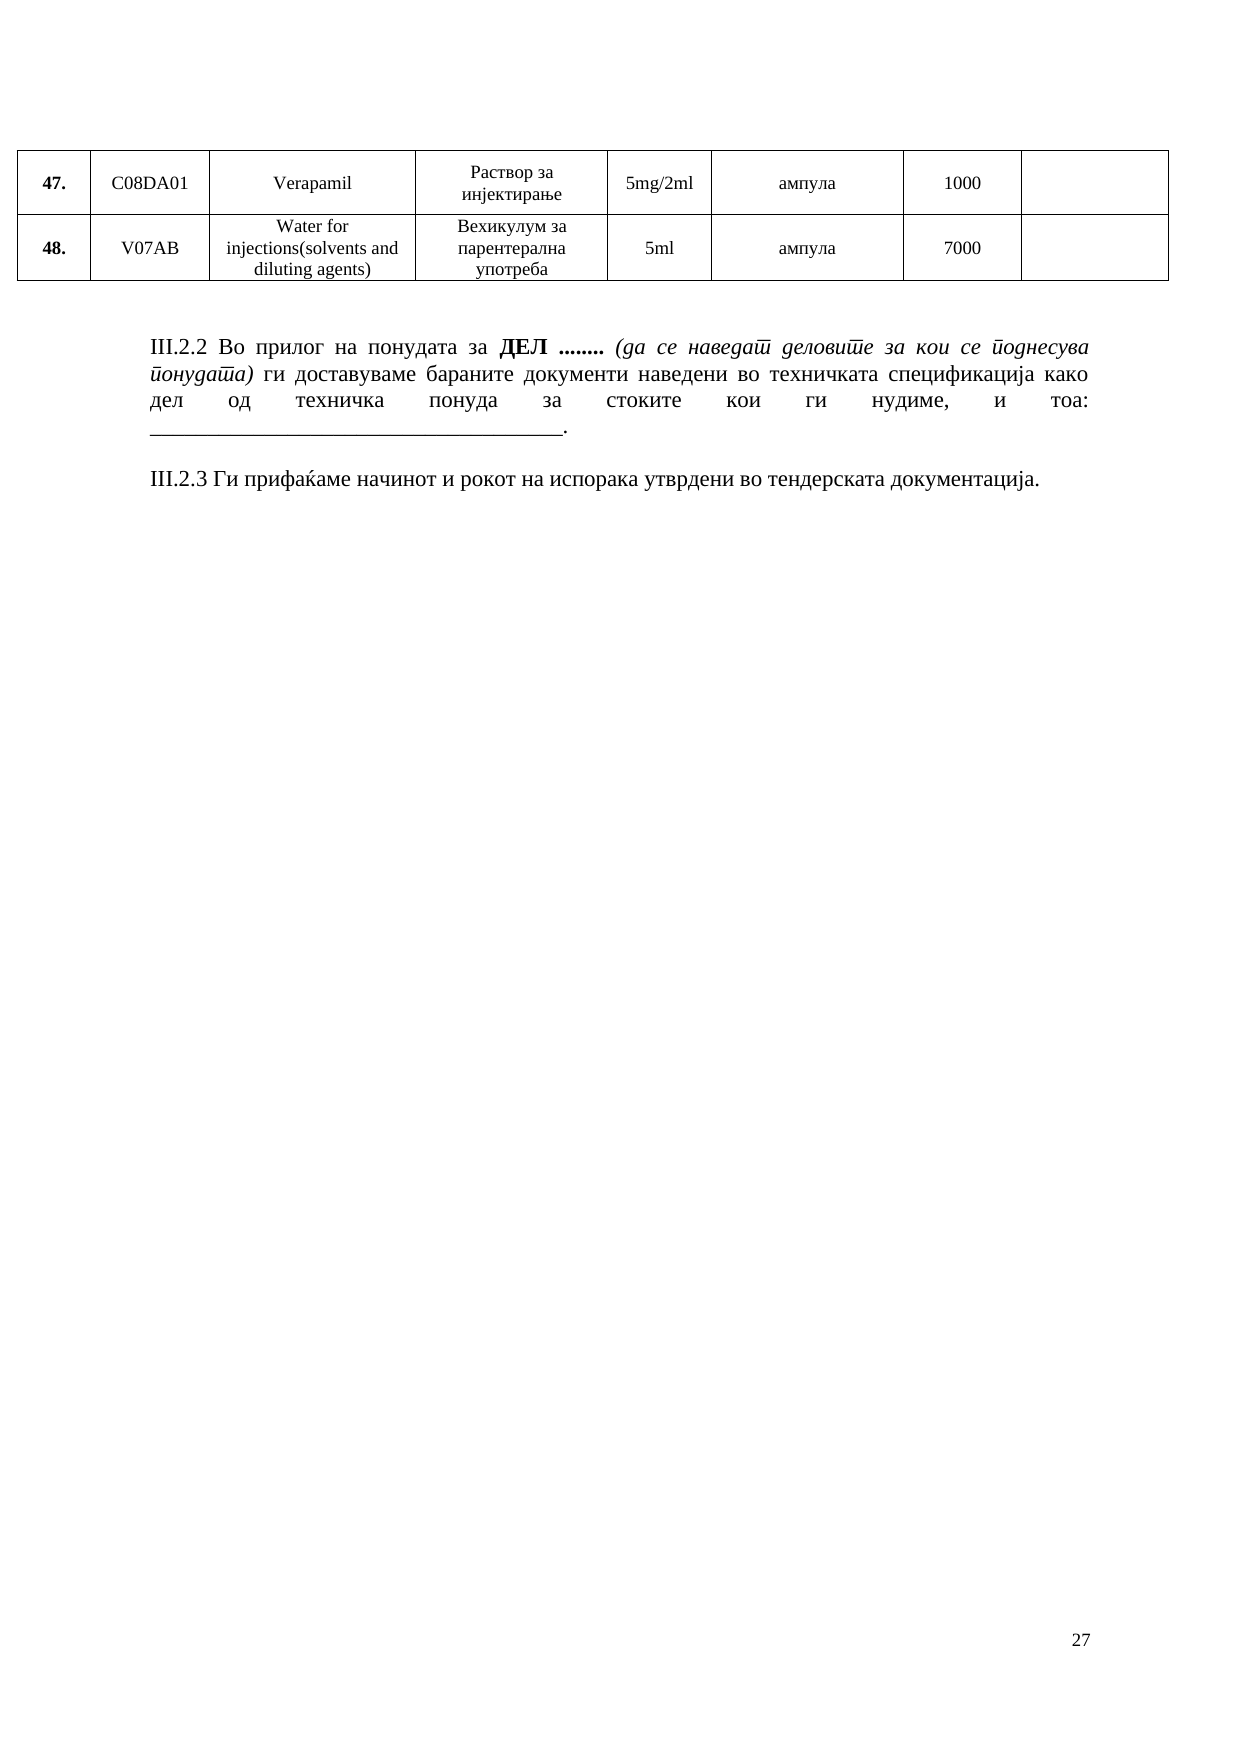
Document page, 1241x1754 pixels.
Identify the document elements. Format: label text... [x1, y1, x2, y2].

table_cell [416, 151, 607, 214]
table_cell Water for injections(solvents and diluting agents) [210, 215, 415, 280]
table_cell ампула [712, 151, 903, 214]
table_cell Вехикулум за парентерална употреба [416, 215, 607, 280]
table_cell [1022, 215, 1168, 280]
table_cell Verapamil [210, 151, 415, 214]
table_cell V07AB [91, 215, 209, 280]
text III.2.2 Во прилог на понудата за ДЕЛ ........ (да се наведат деловите за кои се поднесува понудата) ги доставуваме бараните документи наведени во техничката спецификација како дел од техничка понуда за стоките кои ги нудиме, и тоа: ____________________________________. [150, 333, 1090, 439]
table_cell 5mg/2ml [608, 151, 711, 214]
table_cell 47. [18, 151, 90, 214]
table_cell 5ml [608, 215, 711, 280]
table_cell 7000 [904, 215, 1021, 280]
table_cell C08DA01 [91, 151, 209, 214]
table_cell 1000 [904, 151, 1021, 214]
table_cell 48. [18, 215, 90, 280]
table_cell ампула [712, 215, 903, 280]
table_cell [1022, 151, 1168, 214]
text III.2.3 Ги прифаќаме начинот и рокот на испорака утврдени во тендерската документација. [150, 465, 1090, 492]
